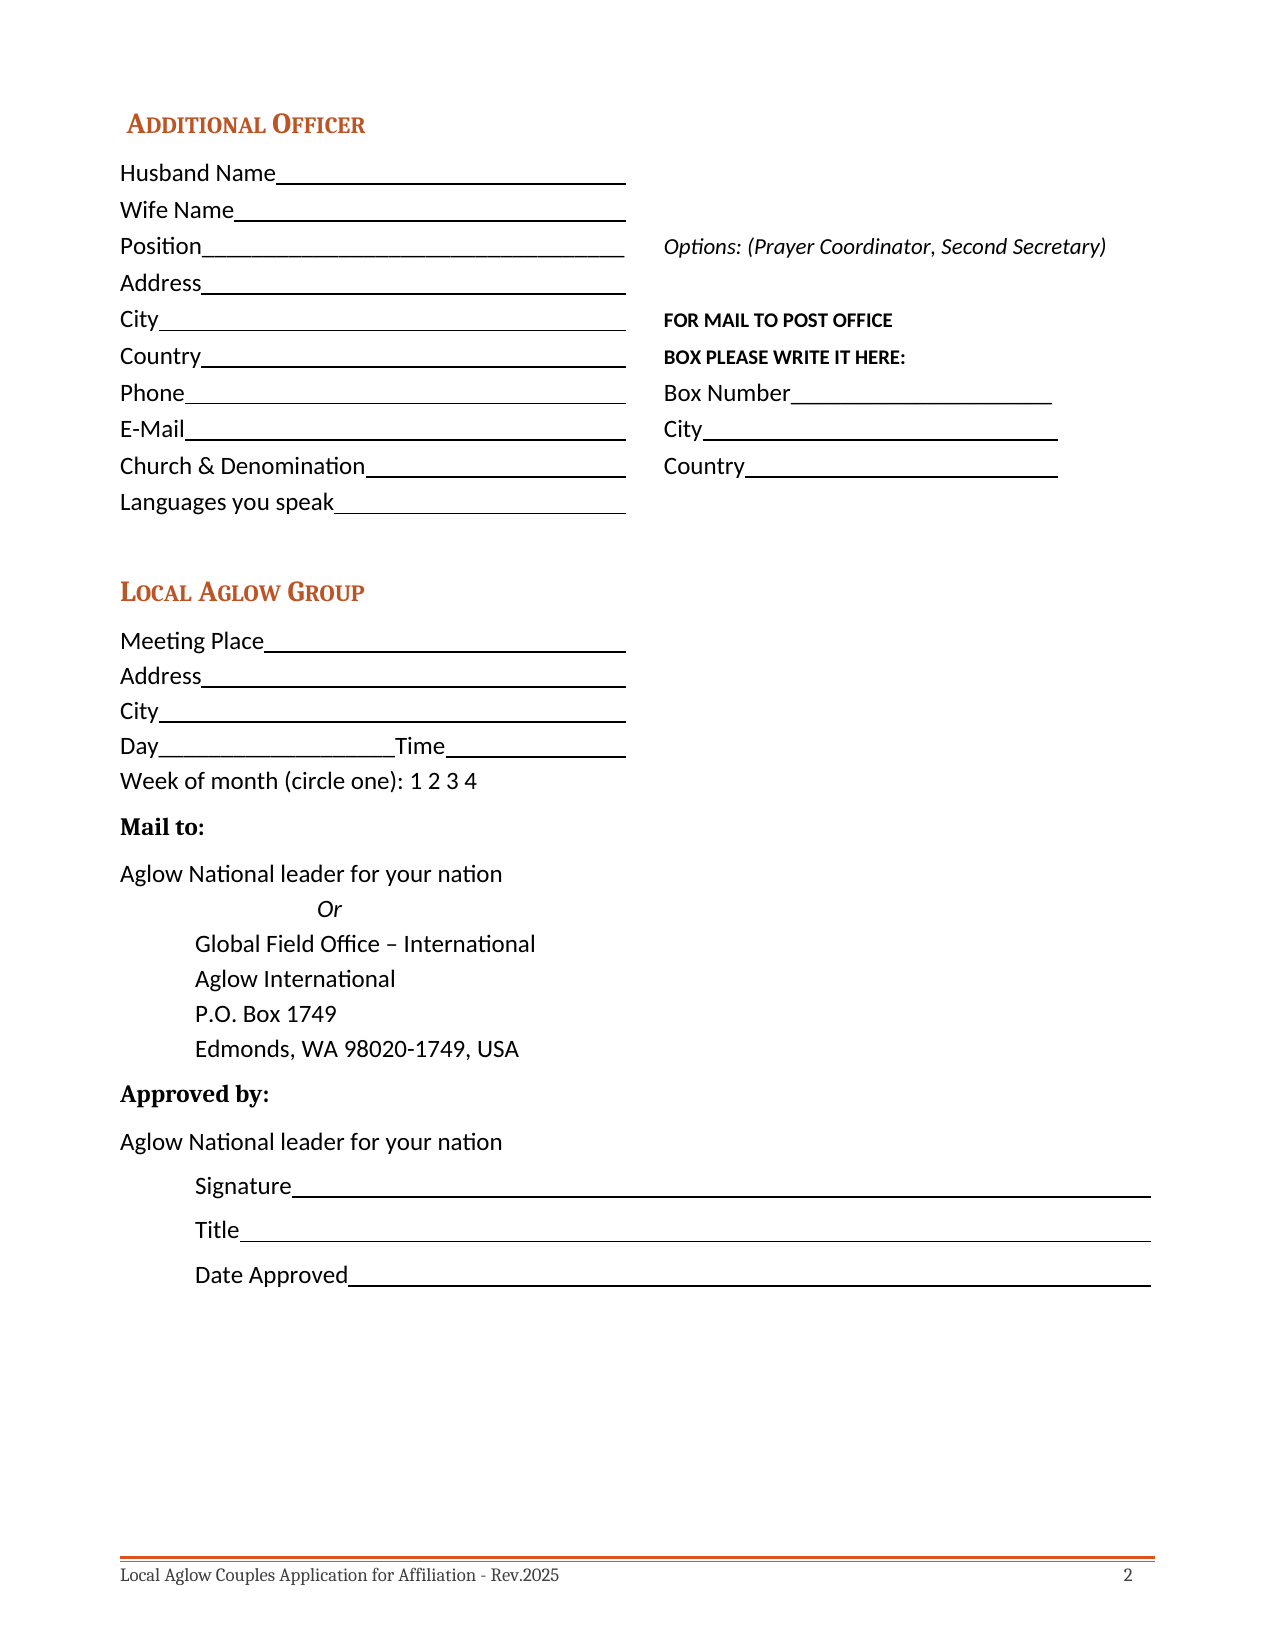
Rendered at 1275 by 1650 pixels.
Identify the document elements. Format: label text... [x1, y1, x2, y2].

text Week of month (circle one): 1 2 3 4 [120, 765, 1155, 795]
text Signature [195, 1170, 1155, 1201]
text Wife Name [120, 194, 1155, 224]
text Country BOX PLEASE WRITE IT HERE: [120, 340, 1155, 371]
text City [120, 695, 1155, 725]
title Additional Officer [120, 107, 1155, 141]
text Title [195, 1215, 1155, 1245]
text Address [120, 267, 1155, 298]
text Address [120, 660, 1155, 690]
text Date Approved [195, 1259, 1155, 1289]
text Aglow National leader for your nation [120, 858, 1155, 888]
text Languages you speak [120, 486, 1155, 517]
text Mail to: [120, 812, 1155, 841]
text Approved by: [120, 1080, 1155, 1109]
text Day___________________Time [120, 730, 1155, 760]
text E-Mail City [120, 413, 1155, 444]
text Husband Name [120, 157, 1155, 188]
text City FOR MAIL TO POST OFFICE [120, 304, 1155, 334]
text Aglow National leader for your nation [120, 1126, 1155, 1156]
title Local Aglow Group [120, 575, 1155, 608]
text Position__________________________________ Options: (Prayer Coordinator, Second Secretary) [120, 231, 1155, 261]
subtitle Or [195, 893, 1155, 923]
text Church & Denomination Country [120, 450, 1155, 480]
text Phone Box Number_____________________ [120, 377, 1155, 407]
text Meeting Place [120, 625, 1155, 655]
text Global Field Office – International Aglow International P.O. Box 1749 Edmonds, WA 98020-1749, USA [195, 928, 1155, 1063]
